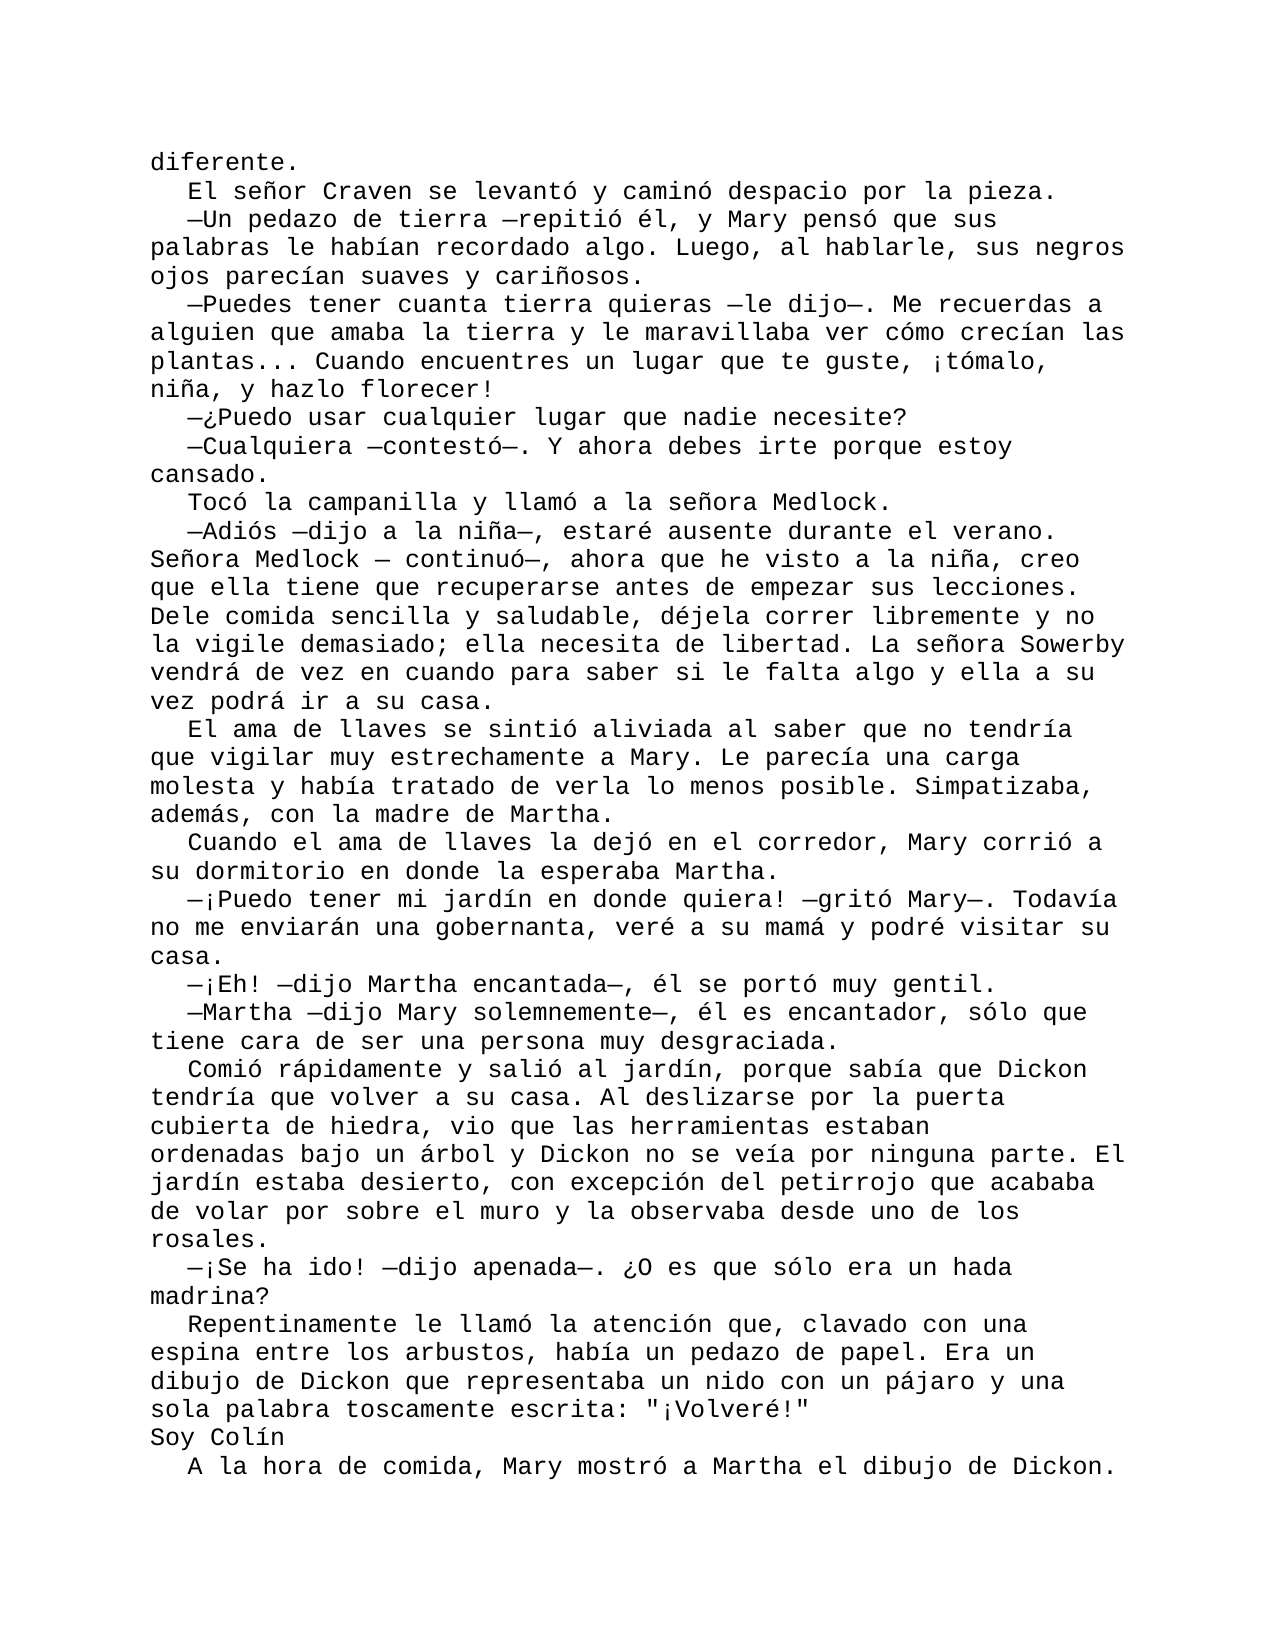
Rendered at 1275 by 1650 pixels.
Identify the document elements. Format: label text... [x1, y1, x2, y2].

text —Adiós —dijo a la niña—, estaré ausente durante el verano. Señora Medlock — continuó—, ahora que he visto a la niña, creo que ella tiene que recuperarse antes de empezar sus lecciones. Dele comida sencilla y saludable, déjela correr libremente y no la vigile demasiado; ella necesita de libertad. La señora Sowerby vendrá de vez en cuando para saber si le falta algo y ella a su vez podrá ir a su casa. [150, 518, 1125, 717]
text El señor Craven se levantó y caminó despacio por la pieza. [150, 178, 1125, 207]
text —Cualquiera —contestó—. Y ahora debes irte porque estoy cansado. [150, 433, 1125, 490]
text A la hora de comida, Mary mostró a Martha el dibujo de Dickon. [150, 1453, 1125, 1482]
text Repentinamente le llamó la atención que, clavado con una espina entre los arbustos, había un pedazo de papel. Era un dibujo de Dickon que representaba un nido con un pájaro y una sola palabra toscamente escrita: "¡Volveré!" [150, 1312, 1125, 1425]
text —Un pedazo de tierra —repitió él, y Mary pensó que sus palabras le habían recordado algo. Luego, al hablarle, sus negros ojos parecían suaves y cariñosos. [150, 207, 1125, 292]
text —Martha —dijo Mary solemnemente—, él es encantador, sólo que tiene cara de ser una persona muy desgraciada. [150, 1000, 1125, 1057]
text Tocó la campanilla y llamó a la señora Medlock. [150, 490, 1125, 518]
text Soy Colín [150, 1425, 1125, 1453]
text Comió rápidamente y salió al jardín, porque sabía que Dickon tendría que volver a su casa. Al deslizarse por la puerta cubierta de hiedra, vio que las herramientas estaban [150, 1057, 1125, 1142]
text Cuando el ama de llaves la dejó en el corredor, Mary corrió a su dormitorio en donde la esperaba Martha. [150, 830, 1125, 887]
text —¡Eh! —dijo Martha encantada—, él se portó muy gentil. [150, 972, 1125, 1000]
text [150, 150, 1125, 178]
text —¿Puedo usar cualquier lugar que nadie necesite? [150, 405, 1125, 433]
text —¡Puedo tener mi jardín en donde quiera! —gritó Mary—. Todavía no me enviarán una gobernanta, veré a su mamá y podré visitar su casa. [150, 887, 1125, 972]
text —Puedes tener cuanta tierra quieras —le dijo—. Me recuerdas a alguien que amaba la tierra y le maravillaba ver cómo crecían las plantas... Cuando encuentres un lugar que te guste, ¡tómalo, niña, y hazlo florecer! [150, 292, 1125, 405]
text —¡Se ha ido! —dijo apenada—. ¿O es que sólo era un hada madrina? [150, 1255, 1125, 1312]
text ordenadas bajo un árbol y Dickon no se veía por ninguna parte. El jardín estaba desierto, con excepción del petirrojo que acababa de volar por sobre el muro y la observaba desde uno de los rosales. [150, 1142, 1125, 1255]
text El ama de llaves se sintió aliviada al saber que no tendría que vigilar muy estrechamente a Mary. Le parecía una carga molesta y había tratado de verla lo menos posible. Simpatizaba, además, con la madre de Martha. [150, 717, 1125, 830]
